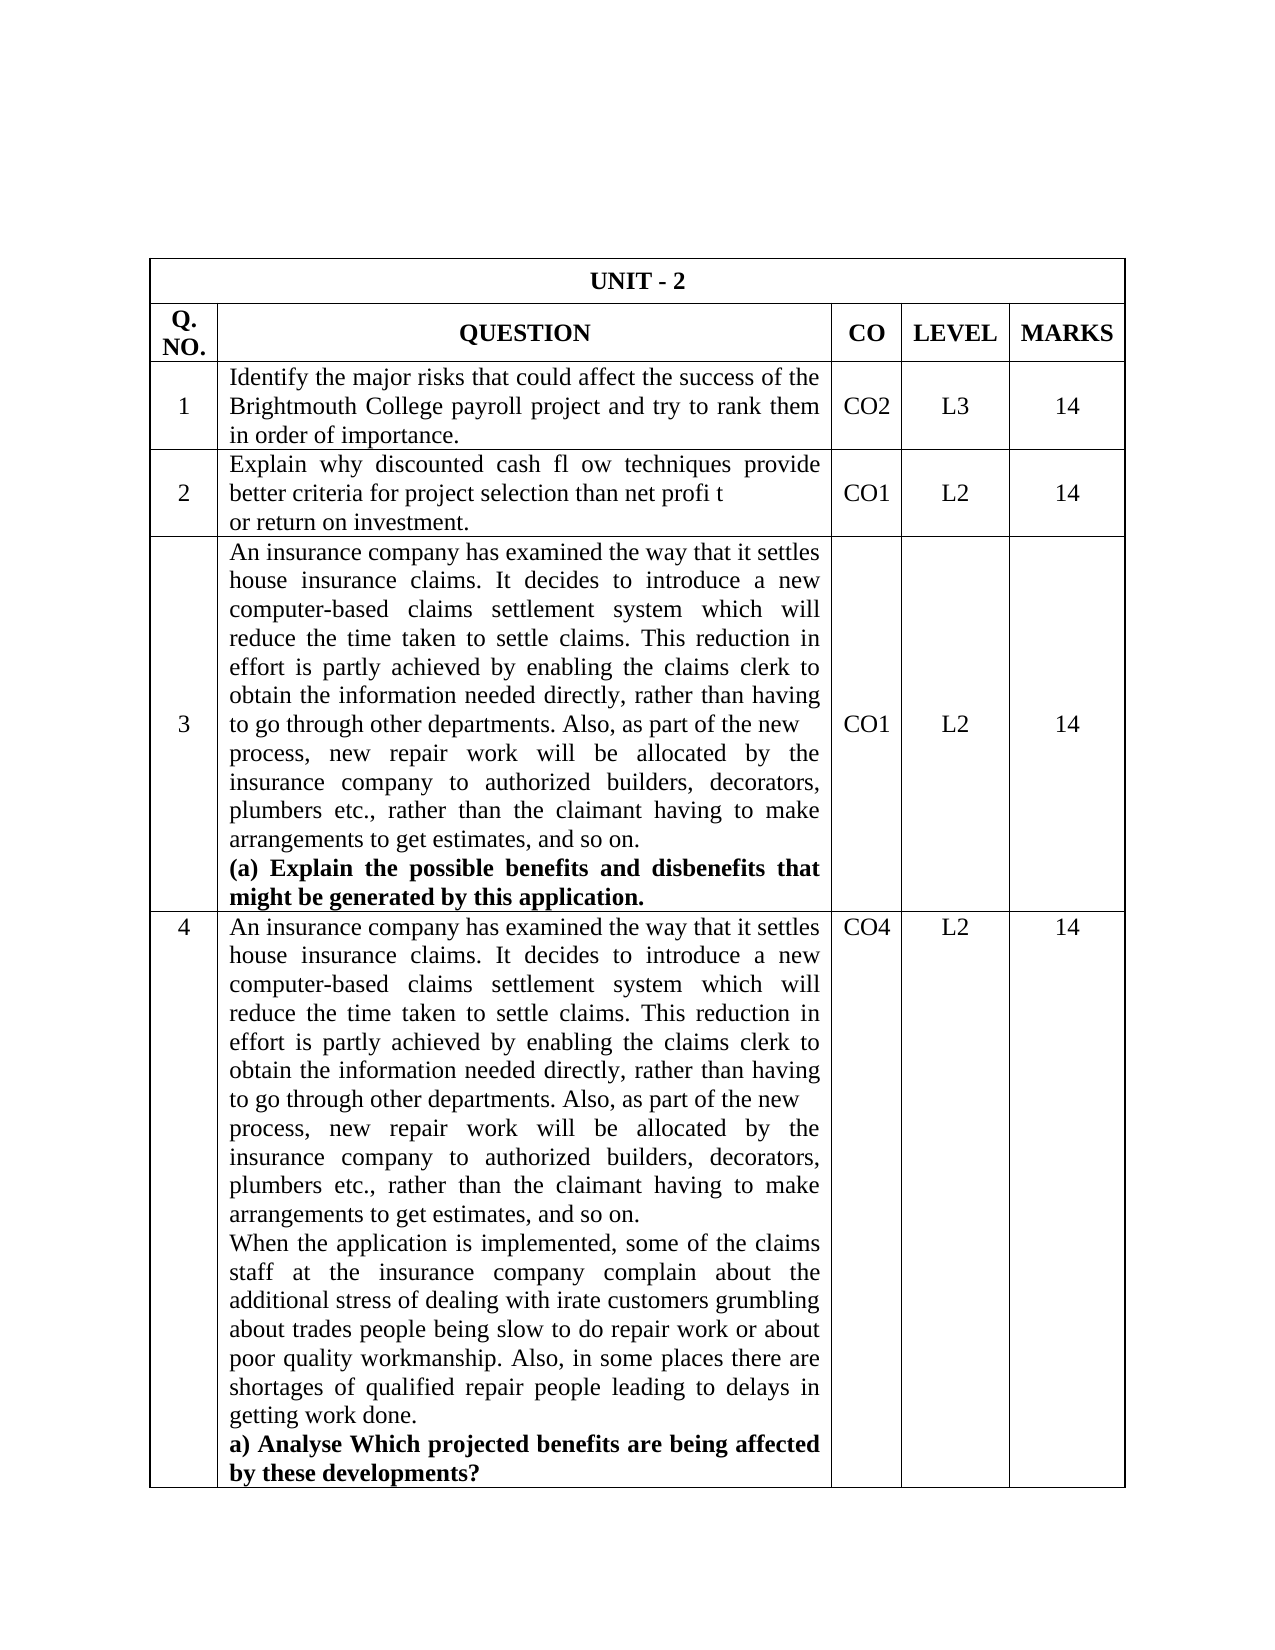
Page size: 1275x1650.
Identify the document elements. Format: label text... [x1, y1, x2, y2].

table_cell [218, 912, 831, 1487]
table_cell L2 [902, 912, 1009, 1487]
table_cell 14 [1010, 450, 1124, 536]
table_cell An insurance company has examined the way that it settles house insurance claims. It decides to introduce a new computer-based claims settlement system which will reduce the time taken to settle claims. This reduction in effort is partly achieved by enabling the claims clerk to obtain the information needed directly, rather than having to go through other departments. Also, as part of the new process, new repair work will be allocated by the insurance company to authorized builders, decorators, plumbers etc., rather than the claimant having to make arrangements to get estimates, and so on. (a) Explain the possible benefits and disbenefits that might be generated by this application. [218, 537, 831, 911]
table_cell Explain why discounted cash fl ow techniques provide better criteria for project selection than net profi t or return on investment. [218, 450, 831, 536]
table_cell 14 [1010, 537, 1124, 911]
table_cell 3 [151, 537, 217, 911]
table_cell CO1 [832, 537, 901, 911]
table_cell 14 [1010, 362, 1124, 448]
table_cell QUESTION [218, 304, 831, 361]
table_cell MARKS [1010, 304, 1124, 361]
table_cell CO1 [832, 450, 901, 536]
table_cell CO4 [832, 912, 901, 1487]
table_cell 2 [151, 450, 217, 536]
table_header UNIT - 2 [151, 259, 1124, 303]
table_cell CO2 [832, 362, 901, 448]
table_cell Q. NO. [151, 304, 217, 361]
table_cell 4 [151, 912, 217, 1487]
table_cell 1 [151, 362, 217, 448]
table_cell L3 [902, 362, 1009, 448]
table_cell 14 [1010, 912, 1124, 1487]
table_cell L2 [902, 450, 1009, 536]
table_cell L2 [902, 537, 1009, 911]
table_cell LEVEL [902, 304, 1009, 361]
table_cell CO [832, 304, 901, 361]
table_cell Identify the major risks that could affect the success of the Brightmouth College payroll project and try to rank them in order of importance. [218, 362, 831, 448]
